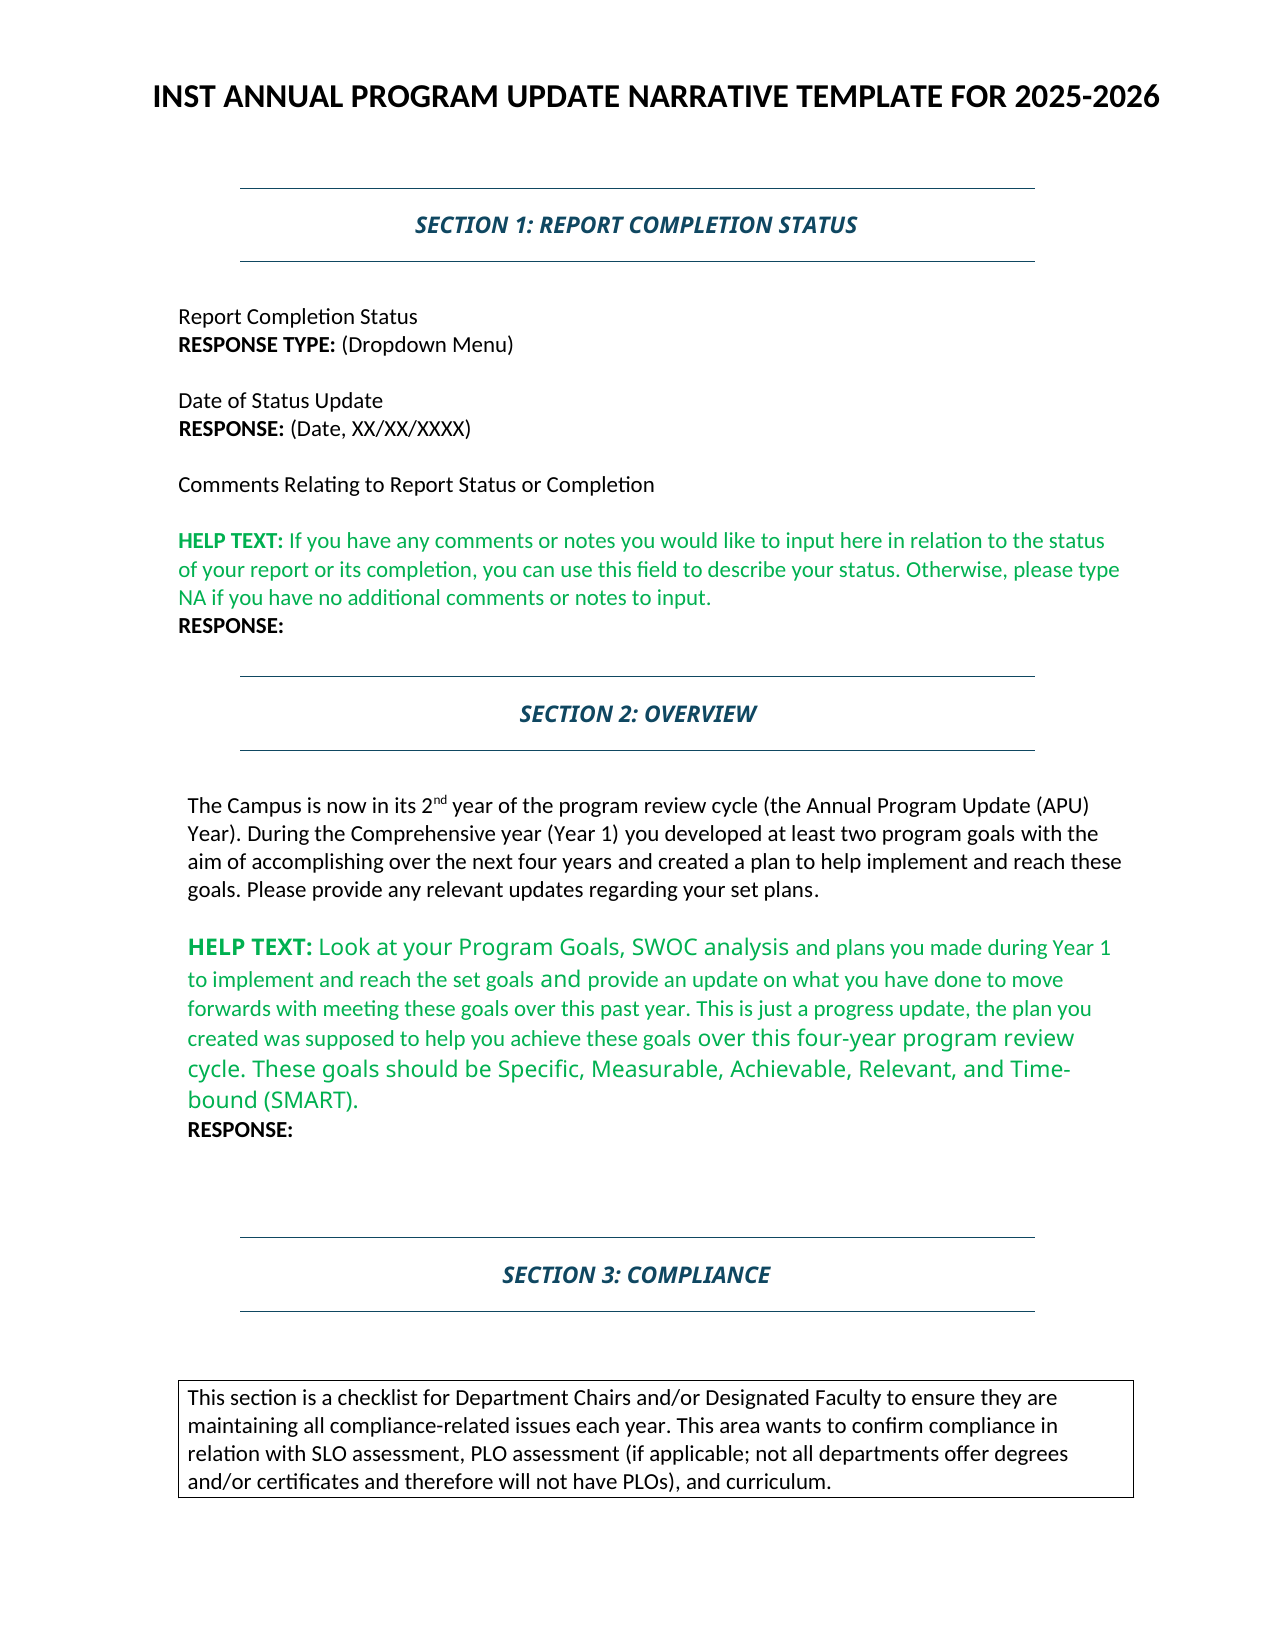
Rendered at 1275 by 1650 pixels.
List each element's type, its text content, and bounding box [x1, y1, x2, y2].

text Date of Status Update [178, 387, 1125, 414]
text Comments Relating to Report Status or Completion [178, 471, 1125, 499]
text This section is a checklist for Department Chairs and/or Designated Faculty to ensure they are maintaining all compliance-related issues each year. This area wants to confirm compliance in relation with SLO assessment, PLO assessment (if applicable; not all departments offer degrees and/or certificates and therefore will not have PLOs), and curriculum. [179, 1381, 1133, 1497]
text RESPONSE: (Date, XX/XX/XXXX) [178, 414, 1125, 443]
text Report Completion Status [178, 302, 1125, 331]
text SECTION 2: OVERVIEW [240, 677, 1035, 750]
text RESPONSE: [187, 1116, 1125, 1144]
text RESPONSE: [178, 611, 1125, 639]
text RESPONSE TYPE: (Dropdown Menu) [178, 331, 1125, 358]
text HELP TEXT: Look at your Program Goals, SWOC analysis and plans you made during Year 1 to implement and reach the set goals and provide an update on what you have done to move forwards with meeting these goals over this past year. This is just a progress update, the plan you created was supposed to help you achieve these goals over this four-year program review cycle. These goals should be Specific, Measurable, Achievable, Relevant, and Time-bound (SMART). [187, 931, 1125, 1116]
text SECTION 3: COMPLIANCE [240, 1238, 1035, 1311]
text SECTION 1: REPORT COMPLETION STATUS [240, 189, 1035, 261]
text The Campus is now in its 2nd year of the program review cycle (the Annual Program Update (APU) Year). During the Comprehensive year (Year 1) you developed at least two program goals with the aim of accomplishing over the next four years and created a plan to help implement and reach these goals. Please provide any relevant updates regarding your set plans. [187, 791, 1125, 903]
text HELP TEXT: If you have any comments or notes you would like to input here in relation to the status of your report or its completion, you can use this field to describe your status. Otherwise, please type NA if you have no additional comments or notes to input. [178, 527, 1125, 611]
